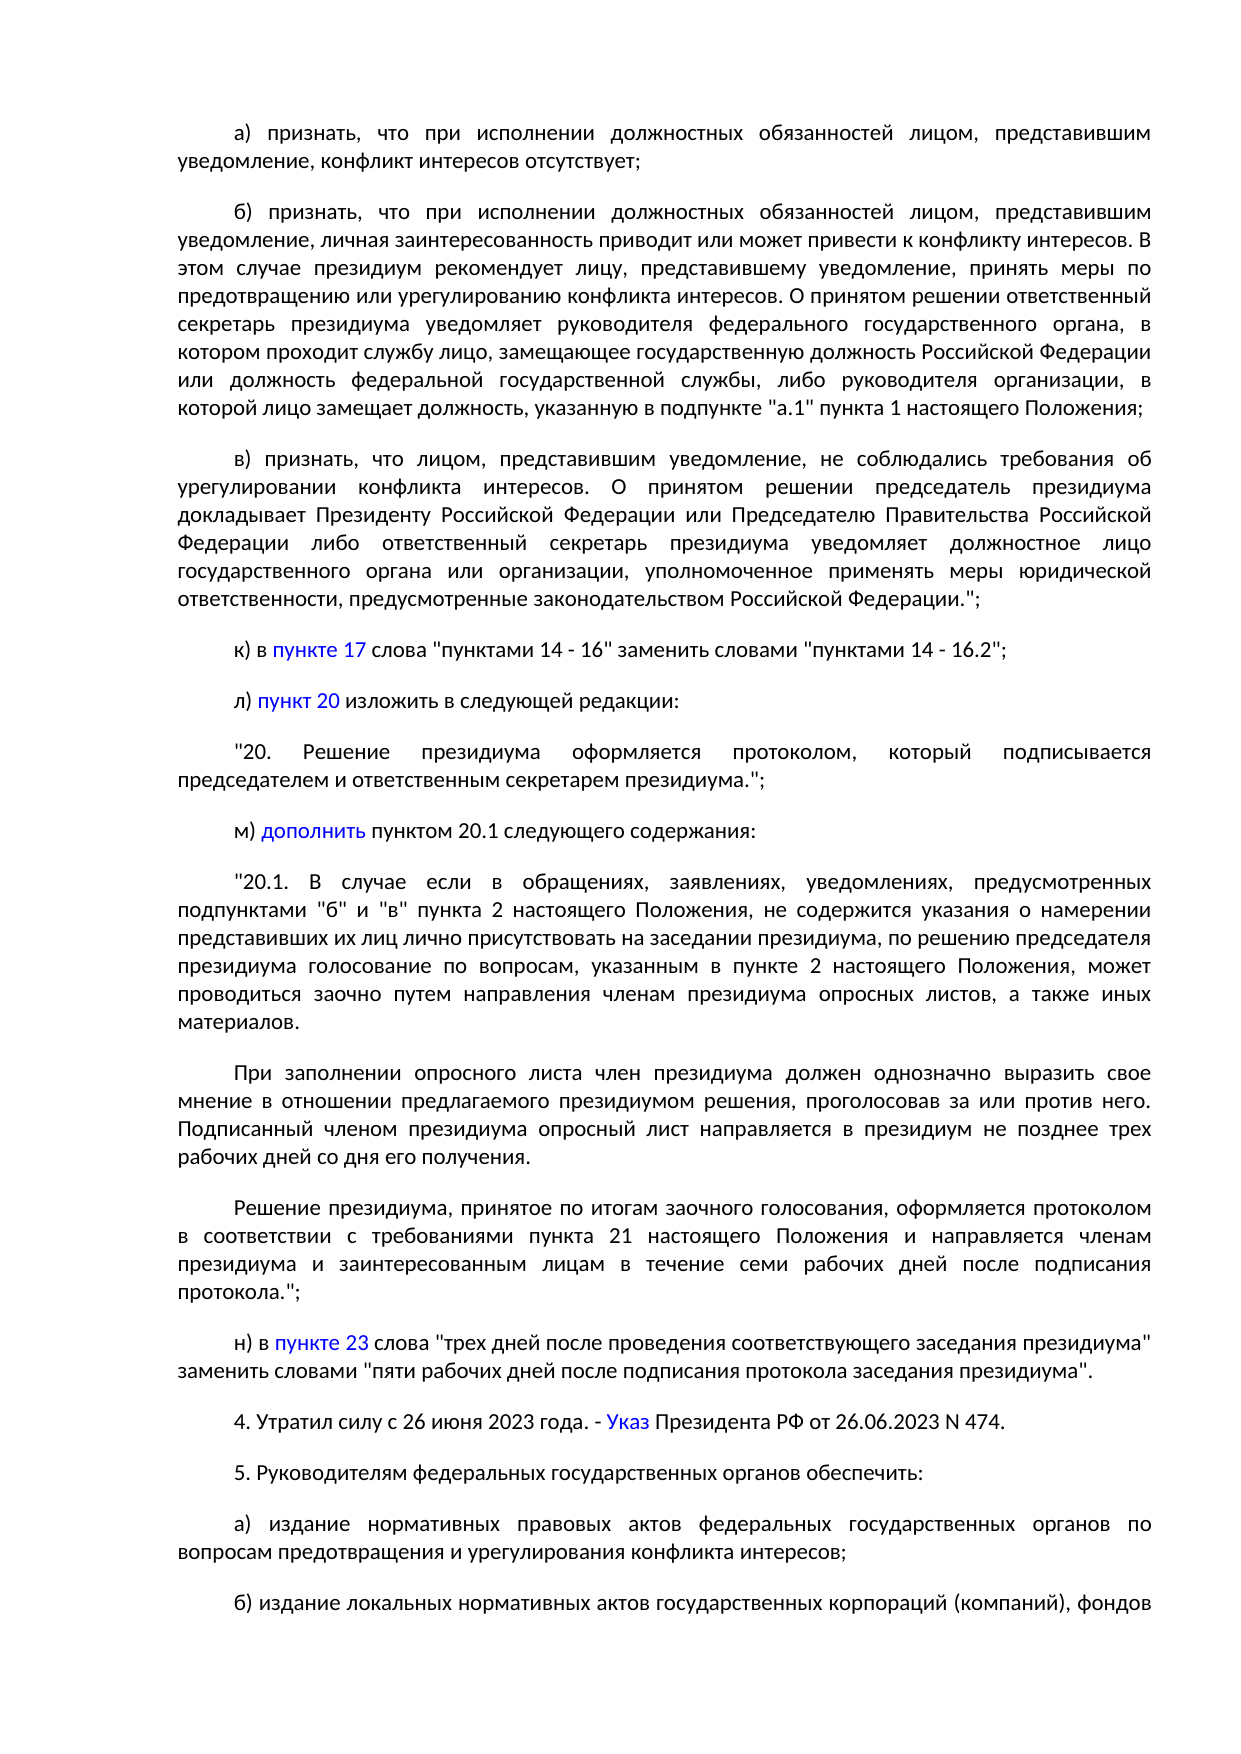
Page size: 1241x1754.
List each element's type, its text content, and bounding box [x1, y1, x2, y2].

text м) дополнить пунктом 20.1 следующего содержания: [177, 816, 1152, 844]
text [177, 1588, 1152, 1616]
text б) признать, что при исполнении должностных обязанностей лицом, представившим уведомление, личная заинтересованность приводит или может привести к конфликту интересов. В этом случае президиум рекомендует лицу, представившему уведомление, принять меры по предотвращению или урегулированию конфликта интересов. О принятом решении ответственный секретарь президиума уведомляет руководителя федерального государственного органа, в котором проходит службу лицо, замещающее государственную должность Российской Федерации или должность федеральной государственной службы, либо руководителя организации, в которой лицо замещает должность, указанную в подпункте "а.1" пункта 1 настоящего Положения; [177, 197, 1152, 421]
text При заполнении опросного листа член президиума должен однозначно выразить свое мнение в отношении предлагаемого президиумом решения, проголосовав за или против него. Подписанный членом президиума опросный лист направляется в президиум не позднее трех рабочих дней со дня его получения. [177, 1058, 1152, 1170]
text Решение президиума, принятое по итогам заочного голосования, оформляется протоколом в соответствии с требованиями пункта 21 настоящего Положения и направляется членам президиума и заинтересованным лицам в течение семи рабочих дней после подписания протокола."; [177, 1193, 1152, 1305]
text к) в пункте 17 слова "пунктами 14 - 16" заменить словами "пунктами 14 - 16.2"; [177, 635, 1152, 663]
text "20. Решение президиума оформляется протоколом, который подписывается председателем и ответственным секретарем президиума."; [177, 737, 1152, 793]
text а) издание нормативных правовых актов федеральных государственных органов по вопросам предотвращения и урегулирования конфликта интересов; [177, 1509, 1152, 1565]
text "20.1. В случае если в обращениях, заявлениях, уведомлениях, предусмотренных подпунктами "б" и "в" пункта 2 настоящего Положения, не содержится указания о намерении представивших их лиц лично присутствовать на заседании президиума, по решению председателя президиума голосование по вопросам, указанным в пункте 2 настоящего Положения, может проводиться заочно путем направления членам президиума опросных листов, а также иных материалов. [177, 867, 1152, 1035]
text 4. Утратил силу с 26 июня 2023 года. - Указ Президента РФ от 26.06.2023 N 474. [177, 1407, 1152, 1435]
text л) пункт 20 изложить в следующей редакции: [177, 686, 1152, 714]
text 5. Руководителям федеральных государственных органов обеспечить: [177, 1458, 1152, 1486]
text н) в пункте 23 слова "трех дней после проведения соответствующего заседания президиума" заменить словами "пяти рабочих дней после подписания протокола заседания президиума". [177, 1328, 1152, 1384]
text а) признать, что при исполнении должностных обязанностей лицом, представившим уведомление, конфликт интересов отсутствует; [177, 118, 1152, 174]
text в) признать, что лицом, представившим уведомление, не соблюдались требования об урегулировании конфликта интересов. О принятом решении председатель президиума докладывает Президенту Российской Федерации или Председателю Правительства Российской Федерации либо ответственный секретарь президиума уведомляет должностное лицо государственного органа или организации, уполномоченное применять меры юридической ответственности, предусмотренные законодательством Российской Федерации."; [177, 444, 1152, 612]
